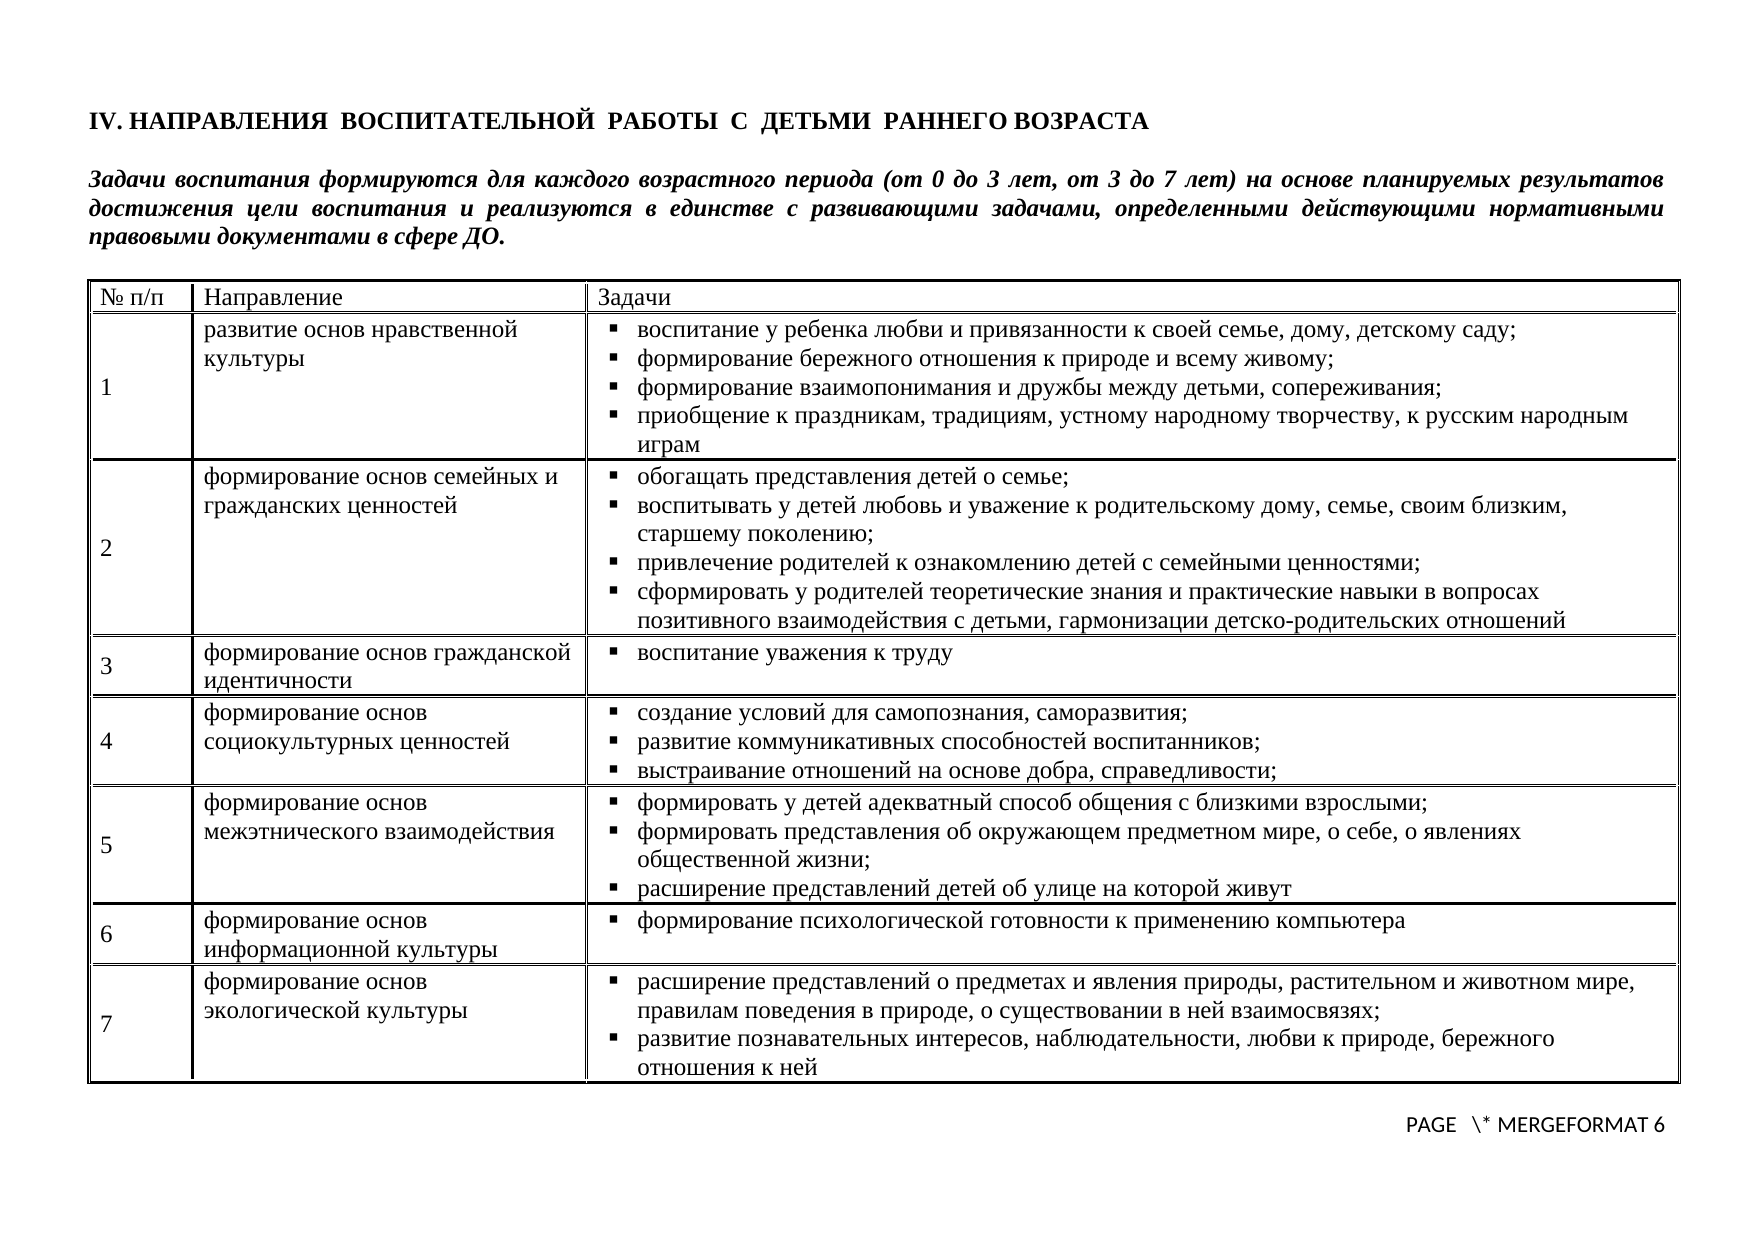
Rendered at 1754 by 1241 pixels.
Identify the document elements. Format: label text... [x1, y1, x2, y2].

table_cell формирование основ экологической культуры [192, 966, 586, 1081]
table_header Задачи [586, 282, 1678, 311]
table_cell формировать у детей адекватный способ общения с близкими взрослыми; формировать представления об окружающем предметном мире, о себе, о явлениях общественной жизни; расширение представлений детей об улице на которой живут [586, 784, 1679, 902]
table_cell формирование основ социокультурных ценностей [194, 698, 585, 784]
table_cell 7 [89, 963, 192, 1081]
text IV. НАПРАВЛЕНИЯ ВОСПИТАТЕЛЬНОЙ РАБОТЫ С ДЕТЬМИ РАННЕГО ВОЗРАСТА [89, 106, 1665, 135]
table_cell формирование психологической готовности к применению компьютера [588, 902, 1678, 963]
table_cell развитие основ нравственной культуры [194, 314, 585, 458]
table_cell формирование основ межэтнического взаимодействия [194, 787, 585, 902]
table_header Направление [192, 282, 586, 311]
table_cell расширение представлений о предметах и явления природы, растительном и животном мире, правилам поведения в природе, о существовании в ней взаимосвязях; развитие познавательных интересов, наблюдательности, любви к природе, бережного отношения к ней [586, 963, 1679, 1081]
table_cell 2 [89, 458, 191, 633]
table_cell воспитание уважения к труду [588, 634, 1678, 694]
table_cell 1 [89, 311, 192, 458]
table_cell 6 [91, 902, 191, 963]
table_cell обогащать представления детей о семье; воспитывать у детей любовь и уважение к родительскому дому, семье, своим близким, старшему поколению; привлечение родителей к ознакомлению детей с семейными ценностями; сформировать у родителей теоретические знания и практические навыки в вопросах позитивного взаимодействия с детьми, гармонизации детско-родительских отношений [588, 458, 1679, 633]
table_cell 4 [91, 694, 191, 784]
text Задачи воспитания формируются для каждого возрастного периода (от 0 до 3 лет, от 3 до 7 лет) на основе планируемых результатов достижения цели воспитания и реализуются в единстве с развивающими задачами, определенными действующими нормативными правовыми документами в сфере ДО. [89, 164, 1665, 250]
table_cell формирование основ гражданской идентичности [194, 637, 585, 694]
table_cell формирование основ семейных и гражданских ценностей [194, 461, 585, 633]
table_cell воспитание у ребенка любви и привязанности к своей семье, дому, детскому саду; формирование бережного отношения к природе и всему живому; формирование взаимопонимания и дружбы между детьми, сопереживания; приобщение к праздникам, традициям, устному народному творчеству, к русским народным играм [586, 311, 1679, 458]
table_cell 3 [91, 634, 191, 694]
table_cell создание условий для самопознания, саморазвития; развитие коммуникативных способностей воспитанников; выстраивание отношений на основе добра, справедливости; [588, 694, 1678, 784]
table_cell 5 [89, 784, 192, 902]
table_header № п/п [91, 282, 192, 311]
table_cell формирование основ информационной культуры [194, 905, 585, 963]
